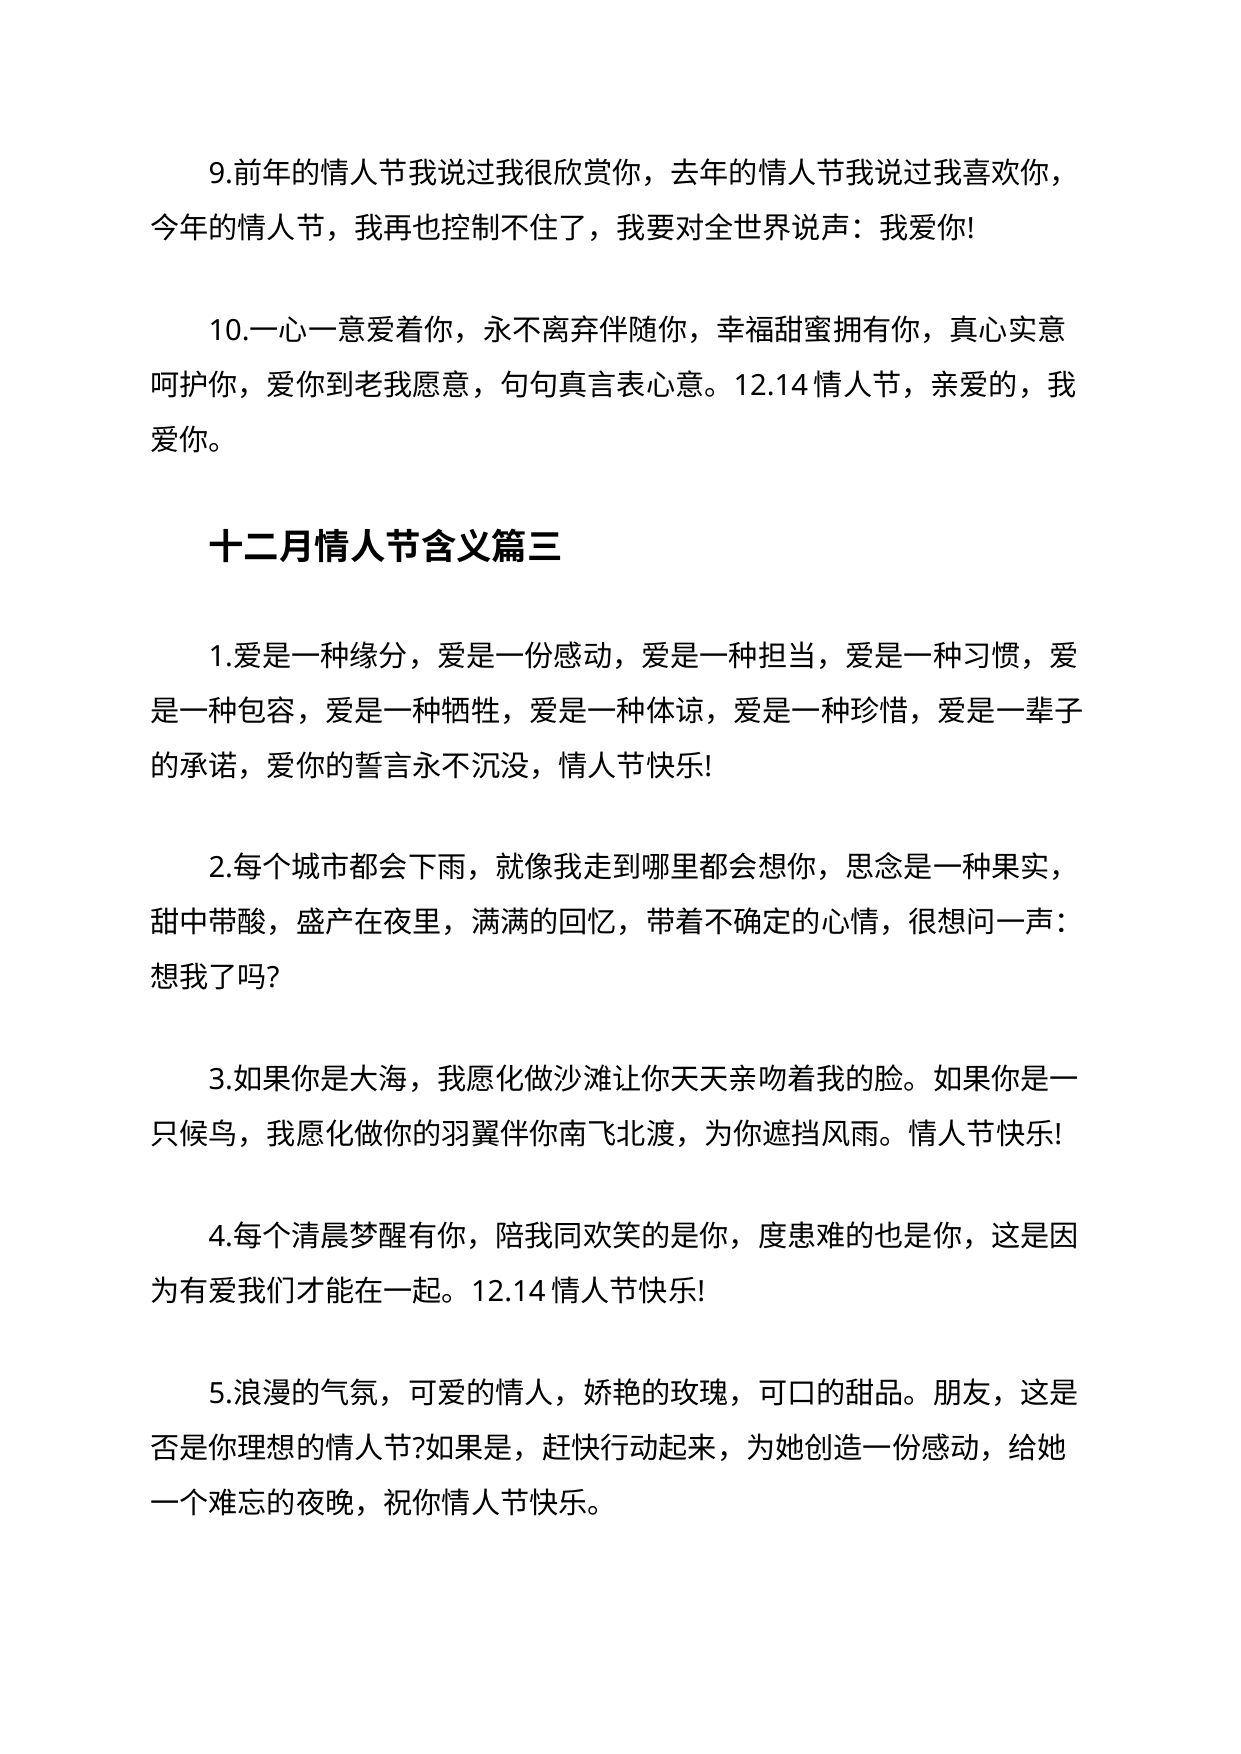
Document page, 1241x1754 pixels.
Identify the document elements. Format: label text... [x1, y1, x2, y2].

text 10.一心一意爱着你，永不离弃伴随你，幸福甜蜜拥有你，真心实意呵护你，爱你到老我愿意，句句真言表心意。12.14情人节，亲爱的，我爱你。 [150, 307, 1090, 459]
text 3.如果你是大海，我愿化做沙滩让你天天亲吻着我的脸。如果你是一只候鸟，我愿化做你的羽翼伴你南飞北渡，为你遮挡风雨。情人节快乐! [150, 1056, 1090, 1153]
text 4.每个清晨梦醒有你，陪我同欢笑的是你，度患难的也是你，这是因为有爱我们才能在一起。12.14情人节快乐! [150, 1213, 1090, 1310]
text 1.爱是一种缘分，爱是一份感动，爱是一种担当，爱是一种习惯，爱是一种包容，爱是一种牺牲，爱是一种体谅，爱是一种珍惜，爱是一辈子的承诺，爱你的誓言永不沉没，情人节快乐! [150, 632, 1090, 784]
text 5.浪漫的气氛，可爱的情人，娇艳的玫瑰，可口的甜品。朋友，这是否是你理想的情人节?如果是，赶快行动起来，为她创造一份感动，给她一个难忘的夜晚，祝你情人节快乐。 [150, 1370, 1090, 1522]
text 9.前年的情人节我说过我很欣赏你，去年的情人节我说过我喜欢你，今年的情人节，我再也控制不住了，我要对全世界说声：我爱你! [150, 150, 1090, 247]
text 2.每个城市都会下雨，就像我走到哪里都会想你，思念是一种果实，甜中带酸，盛产在夜里，满满的回忆，带着不确定的心情，很想问一声：想我了吗? [150, 844, 1090, 996]
text 十二月情人节含义篇三 [150, 519, 1090, 570]
